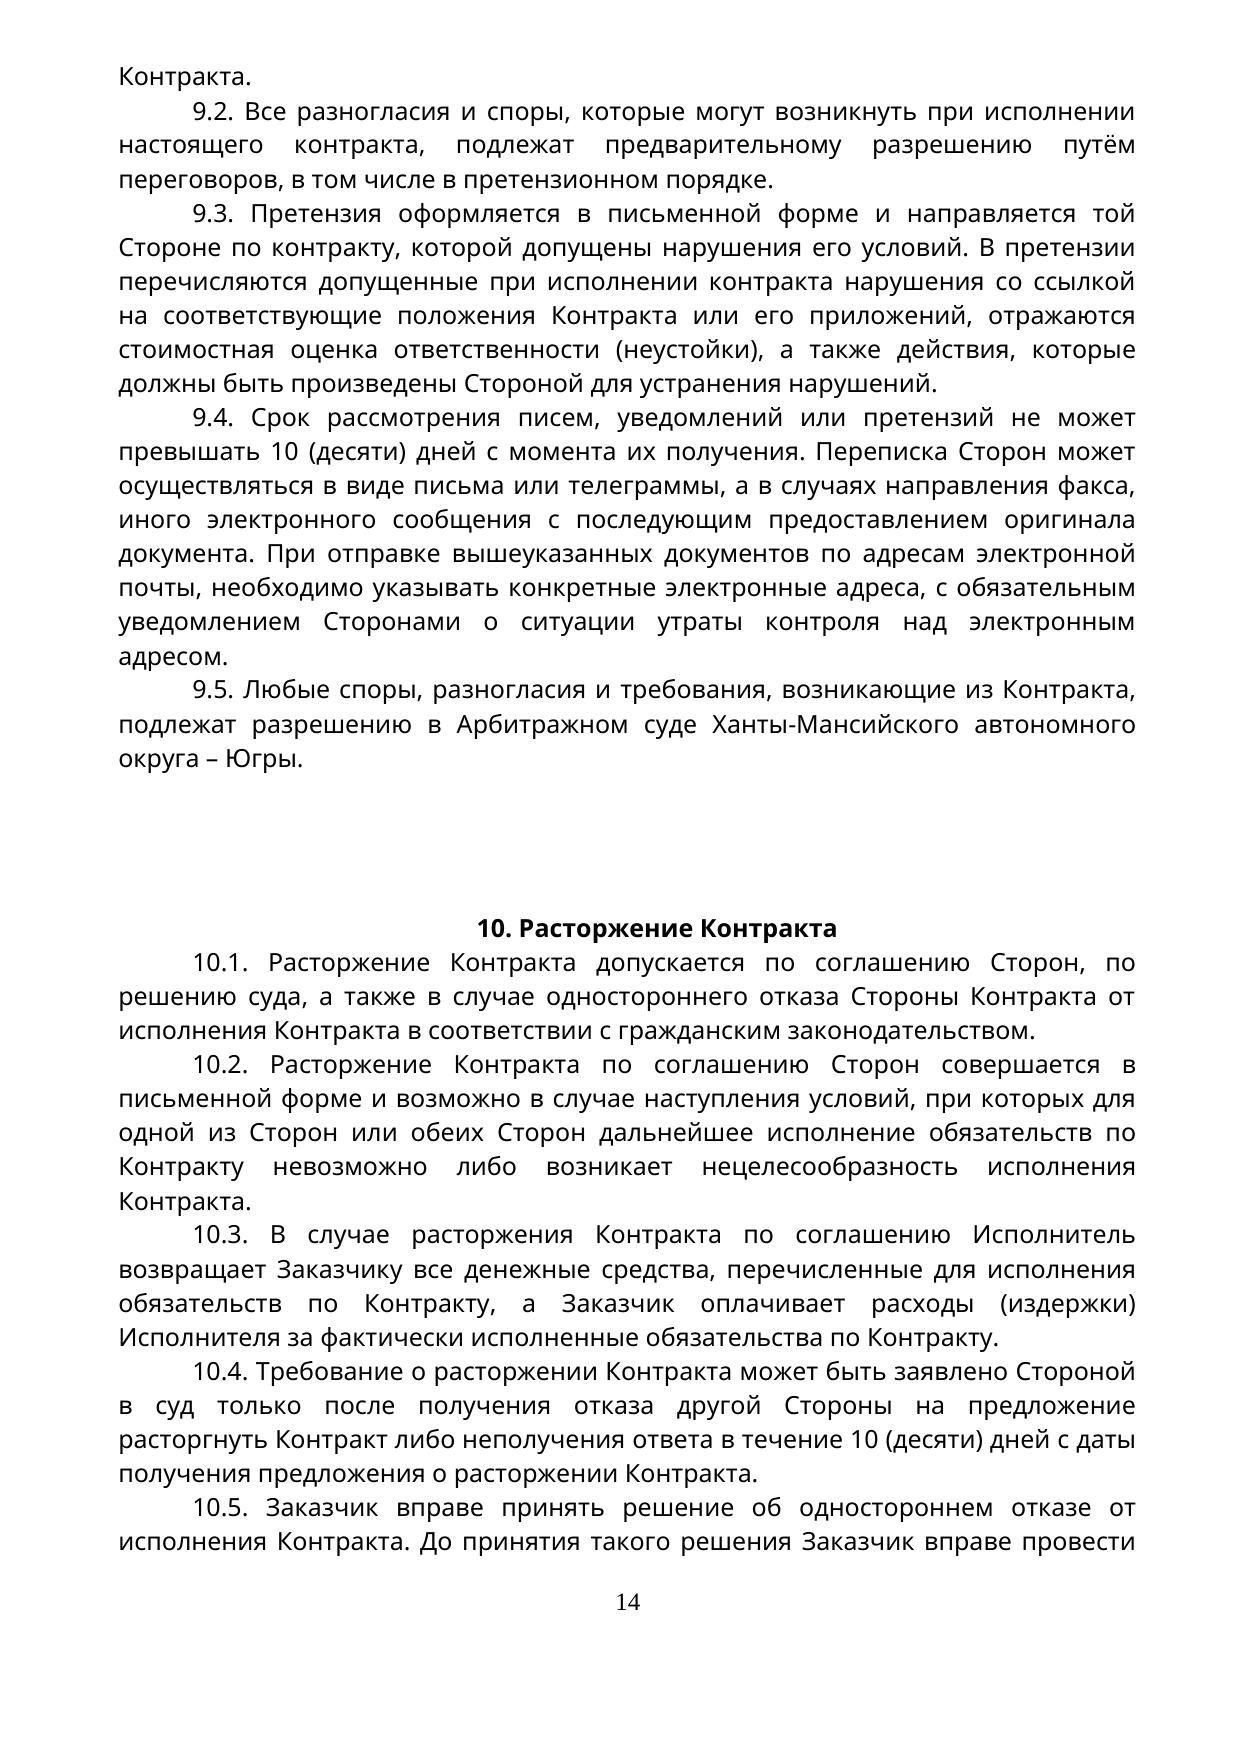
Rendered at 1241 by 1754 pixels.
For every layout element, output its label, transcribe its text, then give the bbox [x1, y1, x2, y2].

text 10.1. Расторжение Контракта допускается по соглашению Сторон, по решению суда, а также в случае одностороннего отказа Стороны Контракта от исполнения Контракта в соответствии с гражданским законодательством. [118, 945, 1137, 1047]
text 10.3. В случае расторжения Контракта по соглашению Исполнитель возвращает Заказчику все денежные средства, перечисленные для исполнения обязательств по Контракту, а Заказчик оплачивает расходы (издержки) Исполнителя за фактически исполненные обязательства по Контракту. [118, 1217, 1137, 1353]
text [118, 59, 1137, 93]
text 10.4. Требование о расторжении Контракта может быть заявлено Стороной в суд только после получения отказа другой Стороны на предложение расторгнуть Контракт либо неполучения ответа в течение 10 (десяти) дней с даты получения предложения о расторжении Контракта. [118, 1353, 1137, 1490]
text 9.4. Срок рассмотрения писем, уведомлений или претензий не может превышать 10 (десяти) дней с момента их получения. Переписка Сторон может осуществляться в виде письма или телеграммы, а в случаях направления факса, иного электронного сообщения с последующим предоставлением оригинала документа. При отправке вышеуказанных документов по адресам электронной почты, необходимо указывать конкретные электронные адреса, с обязательным уведомлением Сторонами о ситуации утраты контроля над электронным адресом. [118, 400, 1137, 672]
text 9.5. Любые споры, разногласия и требования, возникающие из Контракта, подлежат разрешению в Арбитражном суде Ханты-Мансийского автономного округа – Югры. [118, 672, 1137, 774]
text 10.2. Расторжение Контракта по соглашению Сторон совершается в письменной форме и возможно в случае наступления условий, при которых для одной из Сторон или обеих Сторон дальнейшее исполнение обязательств по Контракту невозможно либо возникает нецелесообразность исполнения Контракта. [118, 1047, 1137, 1217]
text 10. Расторжение Контракта [118, 911, 1137, 945]
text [118, 1490, 1137, 1558]
text 9.2. Все разногласия и споры, которые могут возникнуть при исполнении настоящего контракта, подлежат предварительному разрешению путём переговоров, в том числе в претензионном порядке. [118, 93, 1137, 195]
text 9.3. Претензия оформляется в письменной форме и направляется той Стороне по контракту, которой допущены нарушения его условий. В претензии перечисляются допущенные при исполнении контракта нарушения со ссылкой на соответствующие положения Контракта или его приложений, отражаются стоимостная оценка ответственности (неустойки), а также действия, которые должны быть произведены Стороной для устранения нарушений. [118, 195, 1137, 400]
